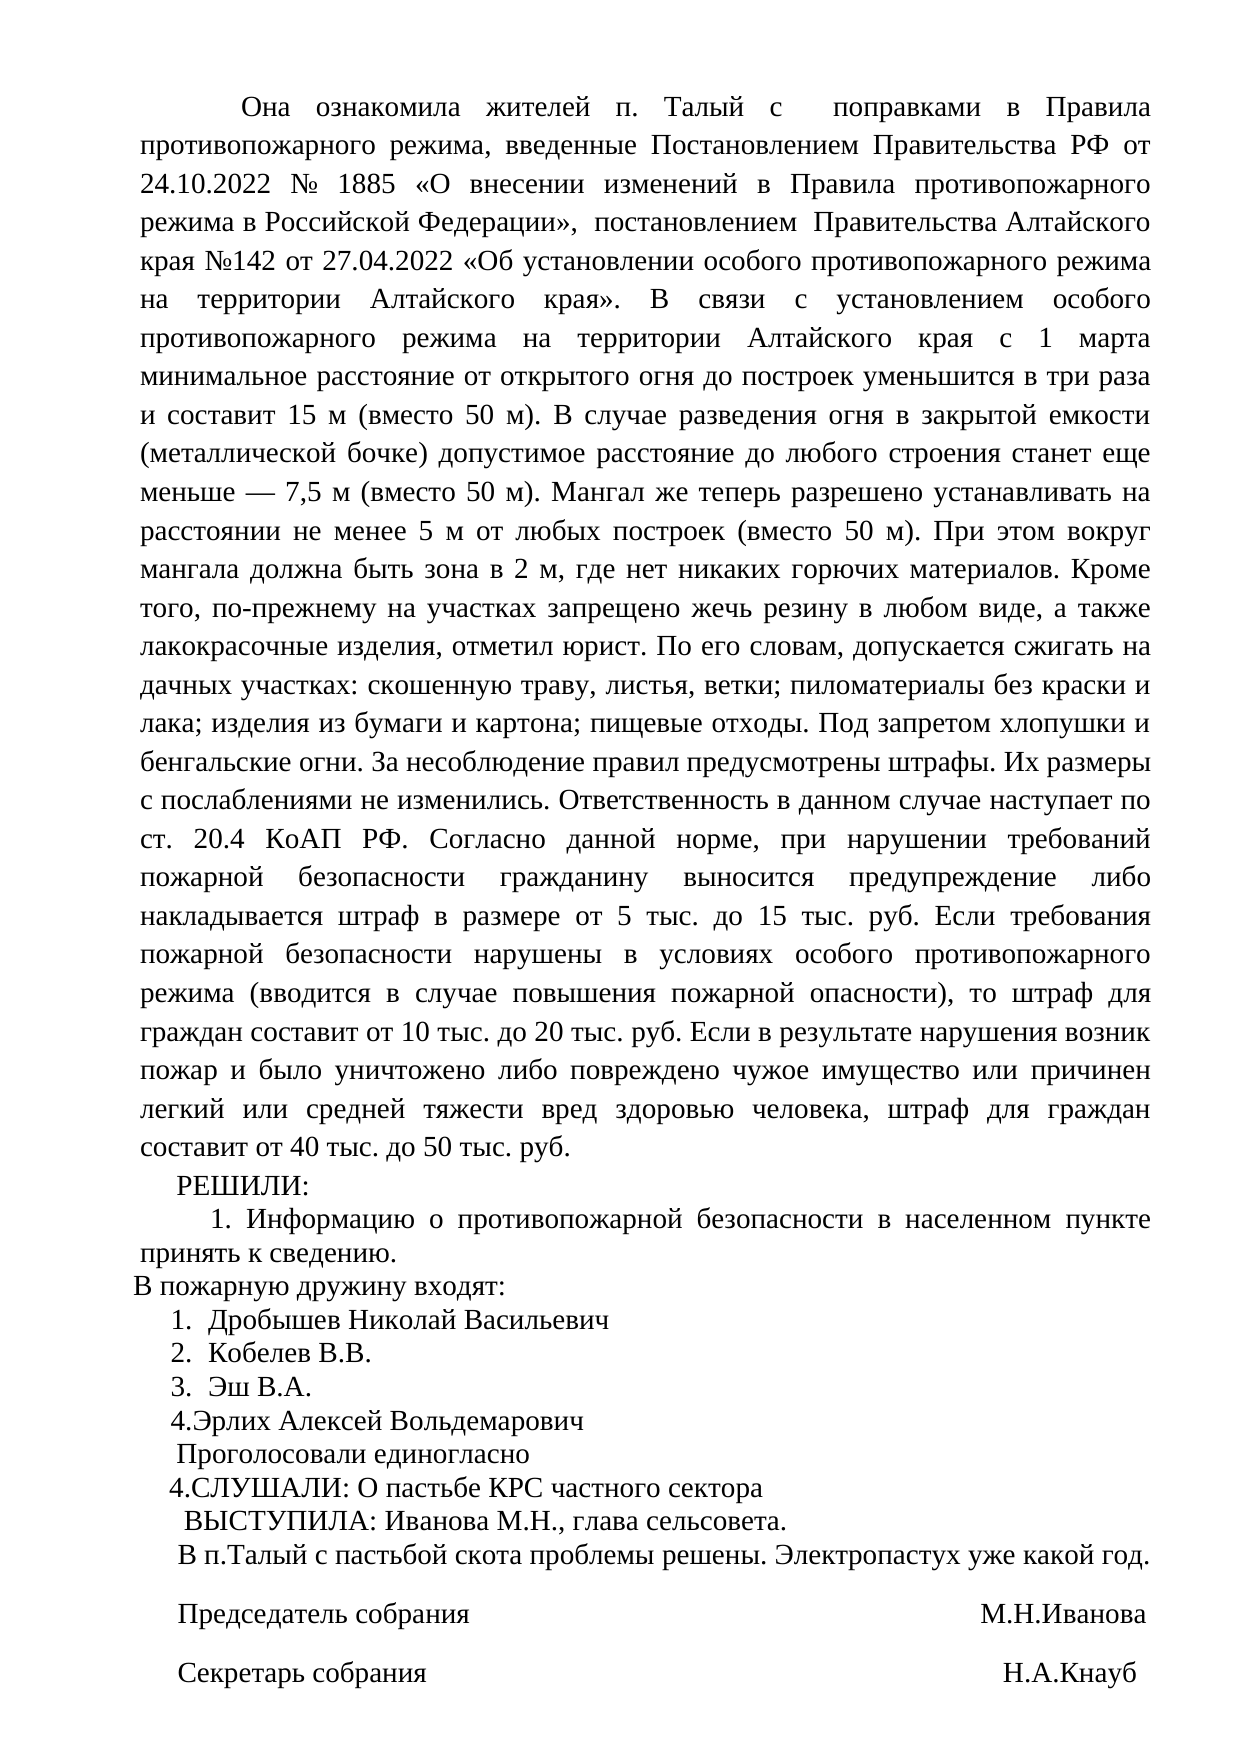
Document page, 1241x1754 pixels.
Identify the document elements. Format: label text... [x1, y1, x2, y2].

text Председатель собрания М.Н.Иванова [177, 1596, 1152, 1630]
text ВЫСТУПИЛА: Иванова М.Н., глава сельсовета. [140, 1503, 1152, 1537]
text 4.СЛУШАЛИ: О пастьбе КРС частного сектора [140, 1470, 1152, 1503]
text В п.Талый с пастьбой скота проблемы решены. Электропастух уже какой год. [177, 1537, 1152, 1570]
text РЕШИЛИ: [140, 1168, 1152, 1201]
text 1. Информацию о противопожарной безопасности в населенном пункте принять к сведению. [140, 1201, 1152, 1268]
text Секретарь собрания Н.А.Кнауб [177, 1656, 1152, 1689]
text 4.Эрлих Алексей Вольдемарович [170, 1403, 1152, 1436]
list Кобелев В.В. [170, 1336, 1152, 1369]
list Дробышев Николай Васильевич [170, 1302, 1152, 1336]
text Проголосовали единогласно [140, 1436, 1152, 1470]
text Она ознакомила жителей п. Талый с поправками в Правила противопожарного режима, введенные Постановлением Правительства РФ от 24.10.2022 № 1885 «О внесении изменений в Правила противопожарного режима в Российской Федерации», постановлением Правительства Алтайского края №142 от 27.04.2022 «Об установлении особого противопожарного режима на территории Алтайского края». В связи с установлением особого противопожарного режима на территории Алтайского края с 1 марта минимальное расстояние от открытого огня до построек уменьшится в три раза и составит 15 м (вместо 50 м). В случае разведения огня в закрытой емкости (металлической бочке) допустимое расстояние до любого строения станет еще меньше — 7,5 м (вместо 50 м). Мангал же теперь разрешено устанавливать на расстоянии не менее 5 м от любых построек (вместо 50 м). При этом вокруг мангала должна быть зона в 2 м, где нет никаких горючих материалов. Кроме того, по-прежнему на участках запрещено жечь резину в любом виде, а также лакокрасочные изделия, отметил юрист. По его словам, допускается сжигать на дачных участках: скошенную траву, листья, ветки; пиломатериалы без краски и лака; изделия из бумаги и картона; пищевые отходы. Под запретом хлопушки и бенгальские огни. За несоблюдение правил предусмотрены штрафы. Их размеры с послаблениями не изменились. Ответственность в данном случае наступает по ст. 20.4 КоАП РФ. Согласно данной норме, при нарушении требований пожарной безопасности гражданину выносится предупреждение либо накладывается штраф в размере от 5 тыс. до 15 тыс. руб. Если требования пожарной безопасности нарушены в условиях особого противопожарного режима (вводится в случае повышения пожарной опасности), то штраф для граждан составит от 10 тыс. до 20 тыс. руб. Если в результате нарушения возник пожар и было уничтожено либо повреждено чужое имущество или причинен легкий или средней тяжести вред здоровью человека, штраф для граждан составит от 40 тыс. до 50 тыс. руб. [140, 89, 1152, 1163]
list Эш В.А. [170, 1369, 1152, 1403]
text В пожарную дружину входят: [133, 1268, 1152, 1302]
